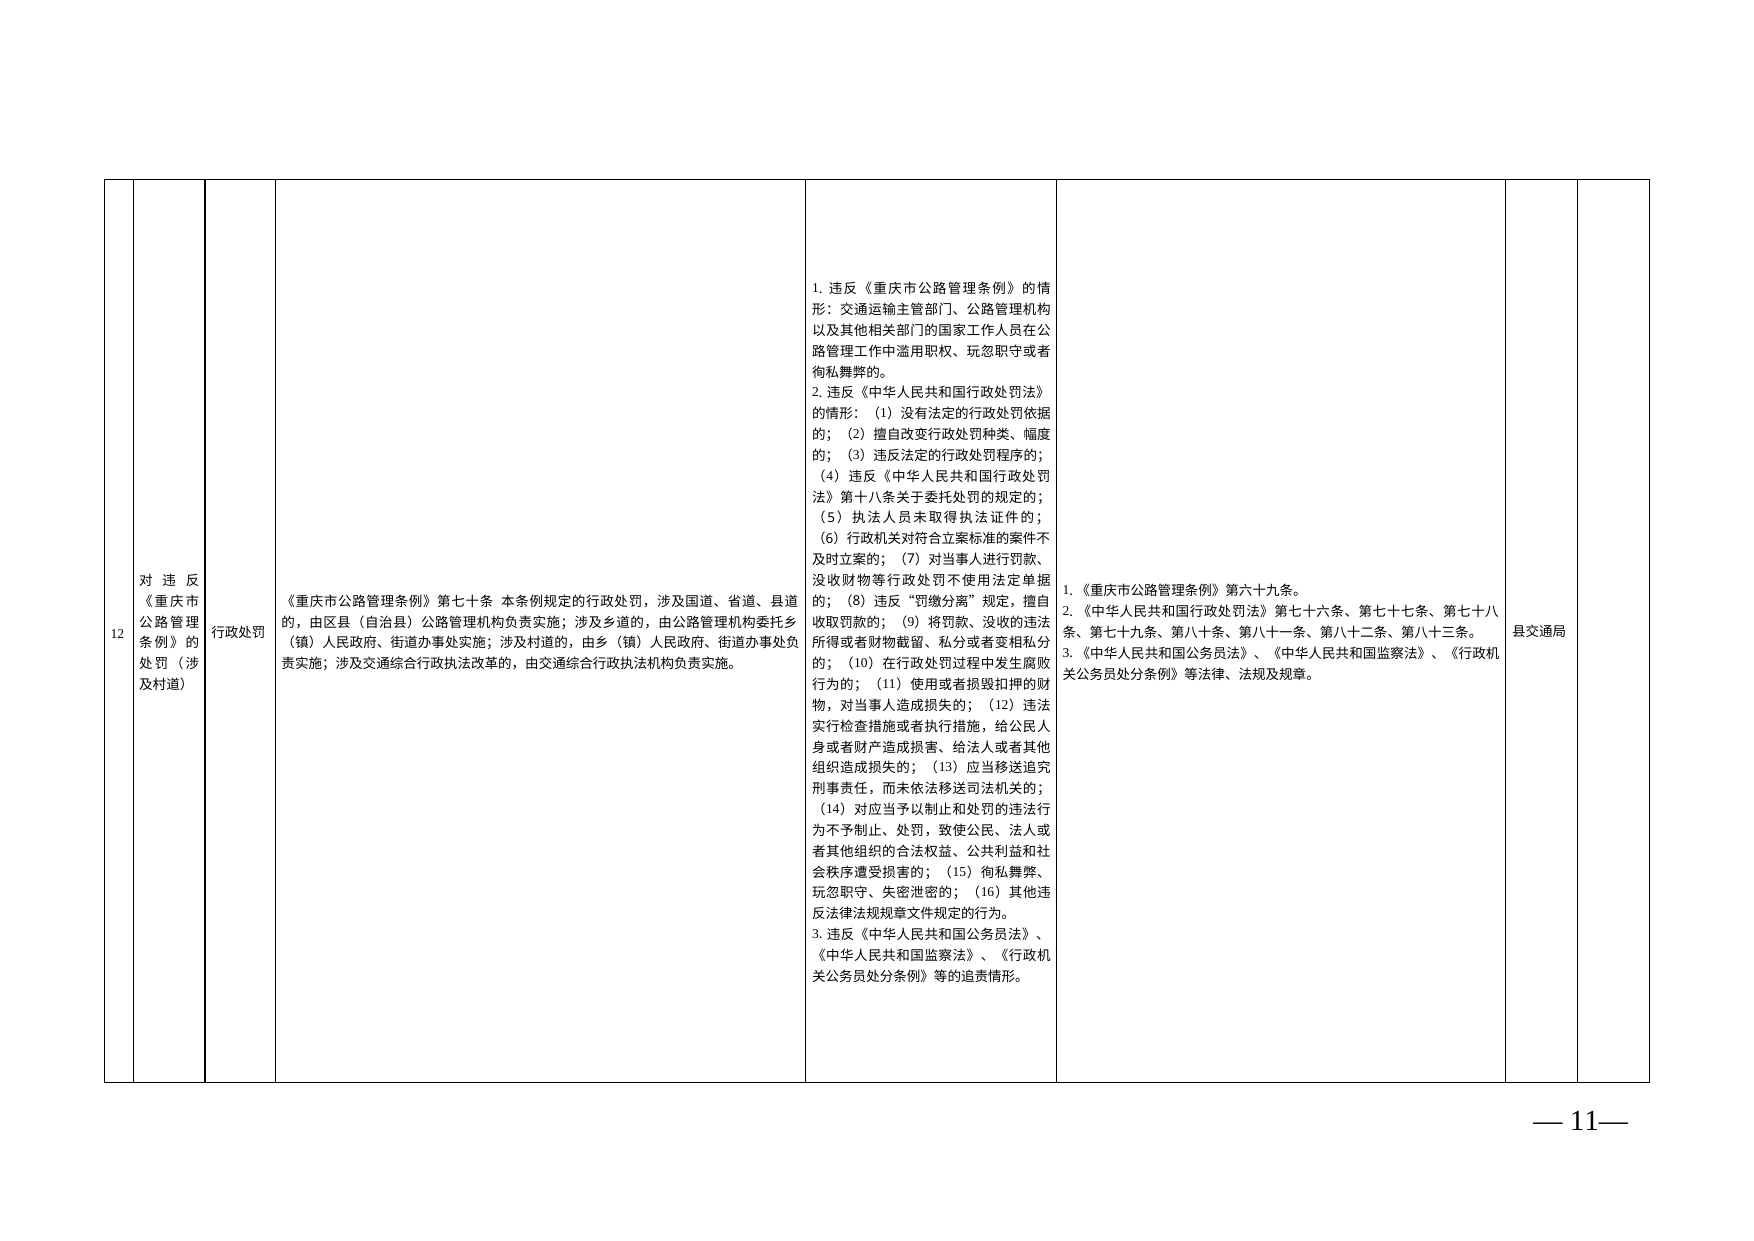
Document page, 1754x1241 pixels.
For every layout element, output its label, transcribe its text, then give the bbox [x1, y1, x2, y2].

table_cell 12 [105, 180, 133, 1082]
table_cell [1578, 180, 1649, 1082]
table_cell 《重庆市公路管理条例》第七十条 本条例规定的行政处罚，涉及国道、省道、县道的，由区县（自治县）公路管理机构负责实施；涉及乡道的，由公路管理机构委托乡（镇）人民政府、街道办事处实施；涉及村道的，由乡（镇）人民政府、街道办事处负责实施；涉及交通综合行政执法改革的，由交通综合行政执法机构负责实施。 [276, 180, 805, 1082]
table_cell 对违反《重庆市公路管理条例》的处罚（涉及村道） [134, 180, 204, 1082]
table_cell 1. 《重庆市公路管理条例》第六十九条。 2. 《中华人民共和国行政处罚法》第七十六条、第七十七条、第七十八条、第七十九条、第八十条、第八十一条、第八十二条、第八十三条。 3. 《中华人民共和国公务员法》、《中华人民共和国监察法》、《行政机关公务员处分条例》等法律、法规及规章。 [1057, 180, 1505, 1082]
table_cell 行政处罚 [206, 180, 275, 1082]
table_cell 县交通局 [1506, 180, 1577, 1082]
